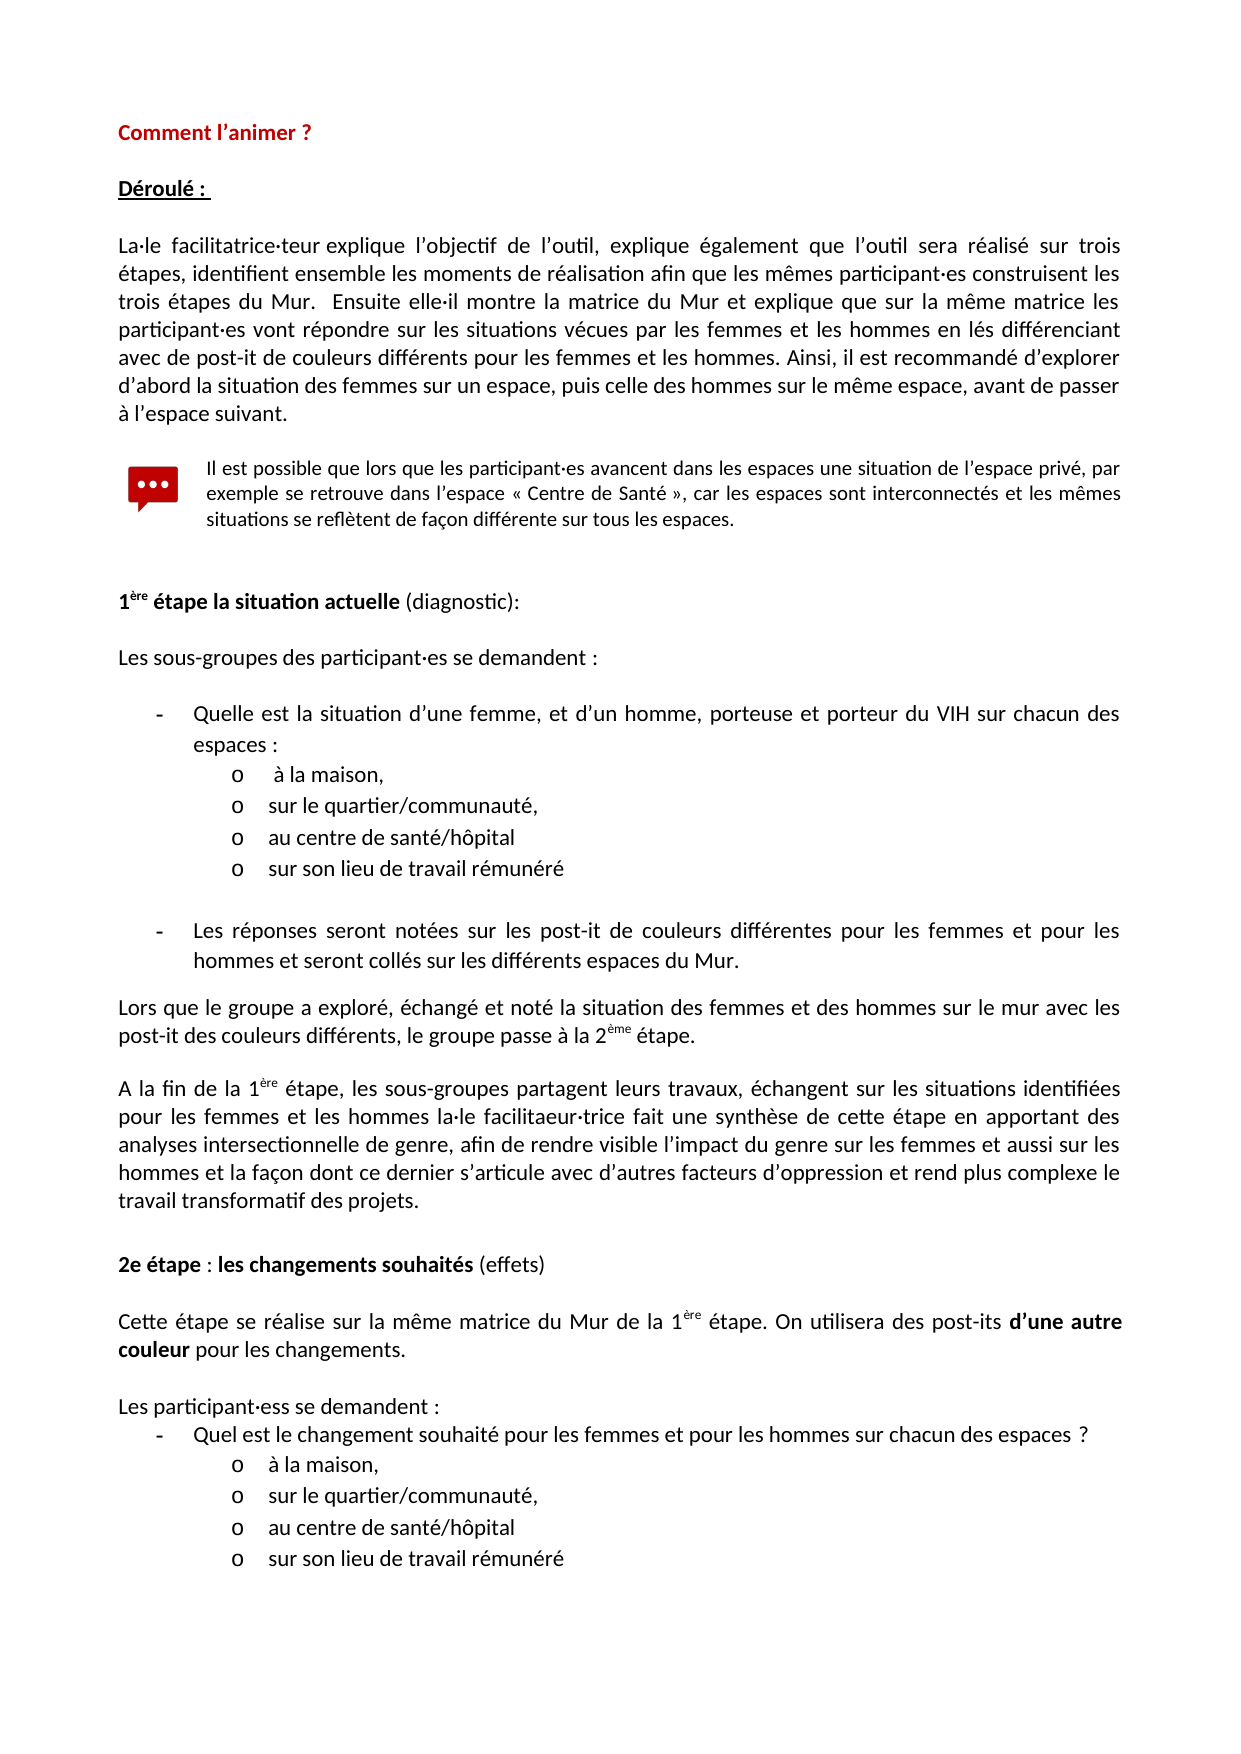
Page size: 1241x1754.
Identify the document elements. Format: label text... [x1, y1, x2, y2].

list au centre de santé/hôpital [231, 823, 1122, 852]
text Les sous-groupes des participant·es se demandent : [118, 643, 1122, 671]
text 1ère étape la situation actuelle (diagnostic): [118, 587, 1122, 615]
list sur son lieu de travail rémunéré [231, 1544, 1122, 1573]
text Déroulé : [118, 174, 1122, 202]
text Les participant·ess se demandent : [118, 1392, 1122, 1420]
list Quel est le changement souhaité pour les femmes et pour les hommes sur chacun des espaces ? [156, 1420, 1122, 1448]
text Comment l’animer ? [118, 118, 1122, 146]
text A la fin de la 1ère étape, les sous-groupes partagent leurs travaux, échangent sur les situations identifiées pour les femmes et les hommes la·le facilitaeur·trice fait une synthèse de cette étape en apportant des analyses intersectionnelle de genre, afin de rendre visible l’impact du genre sur les femmes et aussi sur les hommes et la façon dont ce dernier s’articule avec d’autres facteurs d’oppression et rend plus complexe le travail transformatif des projets. [118, 1074, 1122, 1214]
list Quelle est la situation d’une femme, et d’un homme, porteuse et porteur du VIH sur chacun des espaces : [156, 699, 1122, 758]
list sur son lieu de travail rémunéré [231, 854, 1122, 883]
text Cette étape se réalise sur la même matrice du Mur de la 1ère étape. On utilisera des post-its d’une autre couleur pour les changements. [118, 1307, 1122, 1363]
text La·le facilitatrice·teur explique l’objectif de l’outil, explique également que l’outil sera réalisé sur trois étapes, identifient ensemble les moments de réalisation afin que les mêmes participant·es construisent les trois étapes du Mur. Ensuite elle·il montre la matrice du Mur et explique que sur la même matrice les participant·es vont répondre sur les situations vécues par les femmes et les hommes en lés différenciant avec de post-it de couleurs différents pour les femmes et les hommes. Ainsi, il est recommandé d’explorer d’abord la situation des femmes sur un espace, puis celle des hommes sur le même espace, avant de passer à l’espace suivant. [118, 231, 1122, 427]
list à la maison, [231, 760, 1122, 789]
picture [118, 454, 188, 525]
list à la maison, [231, 1450, 1122, 1479]
text Lors que le groupe a exploré, échangé et noté la situation des femmes et des hommes sur le mur avec les post-it des couleurs différents, le groupe passe à la 2ème étape. [118, 993, 1122, 1049]
list sur le quartier/communauté, [231, 1481, 1122, 1511]
list au centre de santé/hôpital [231, 1513, 1122, 1542]
text 2e étape : les changements souhaités (effets) [118, 1250, 1122, 1278]
text Il est possible que lors que les participant·es avancent dans les espaces une situation de l’espace privé, par exemple se retrouve dans l’espace « Centre de Santé », car les espaces sont interconnectés et les mêmes situations se reflètent de façon différente sur tous les espaces. [118, 455, 1122, 531]
list Les réponses seront notées sur les post-it de couleurs différentes pour les femmes et pour les hommes et seront collés sur les différents espaces du Mur. [156, 916, 1122, 974]
list sur le quartier/communauté, [231, 791, 1122, 821]
